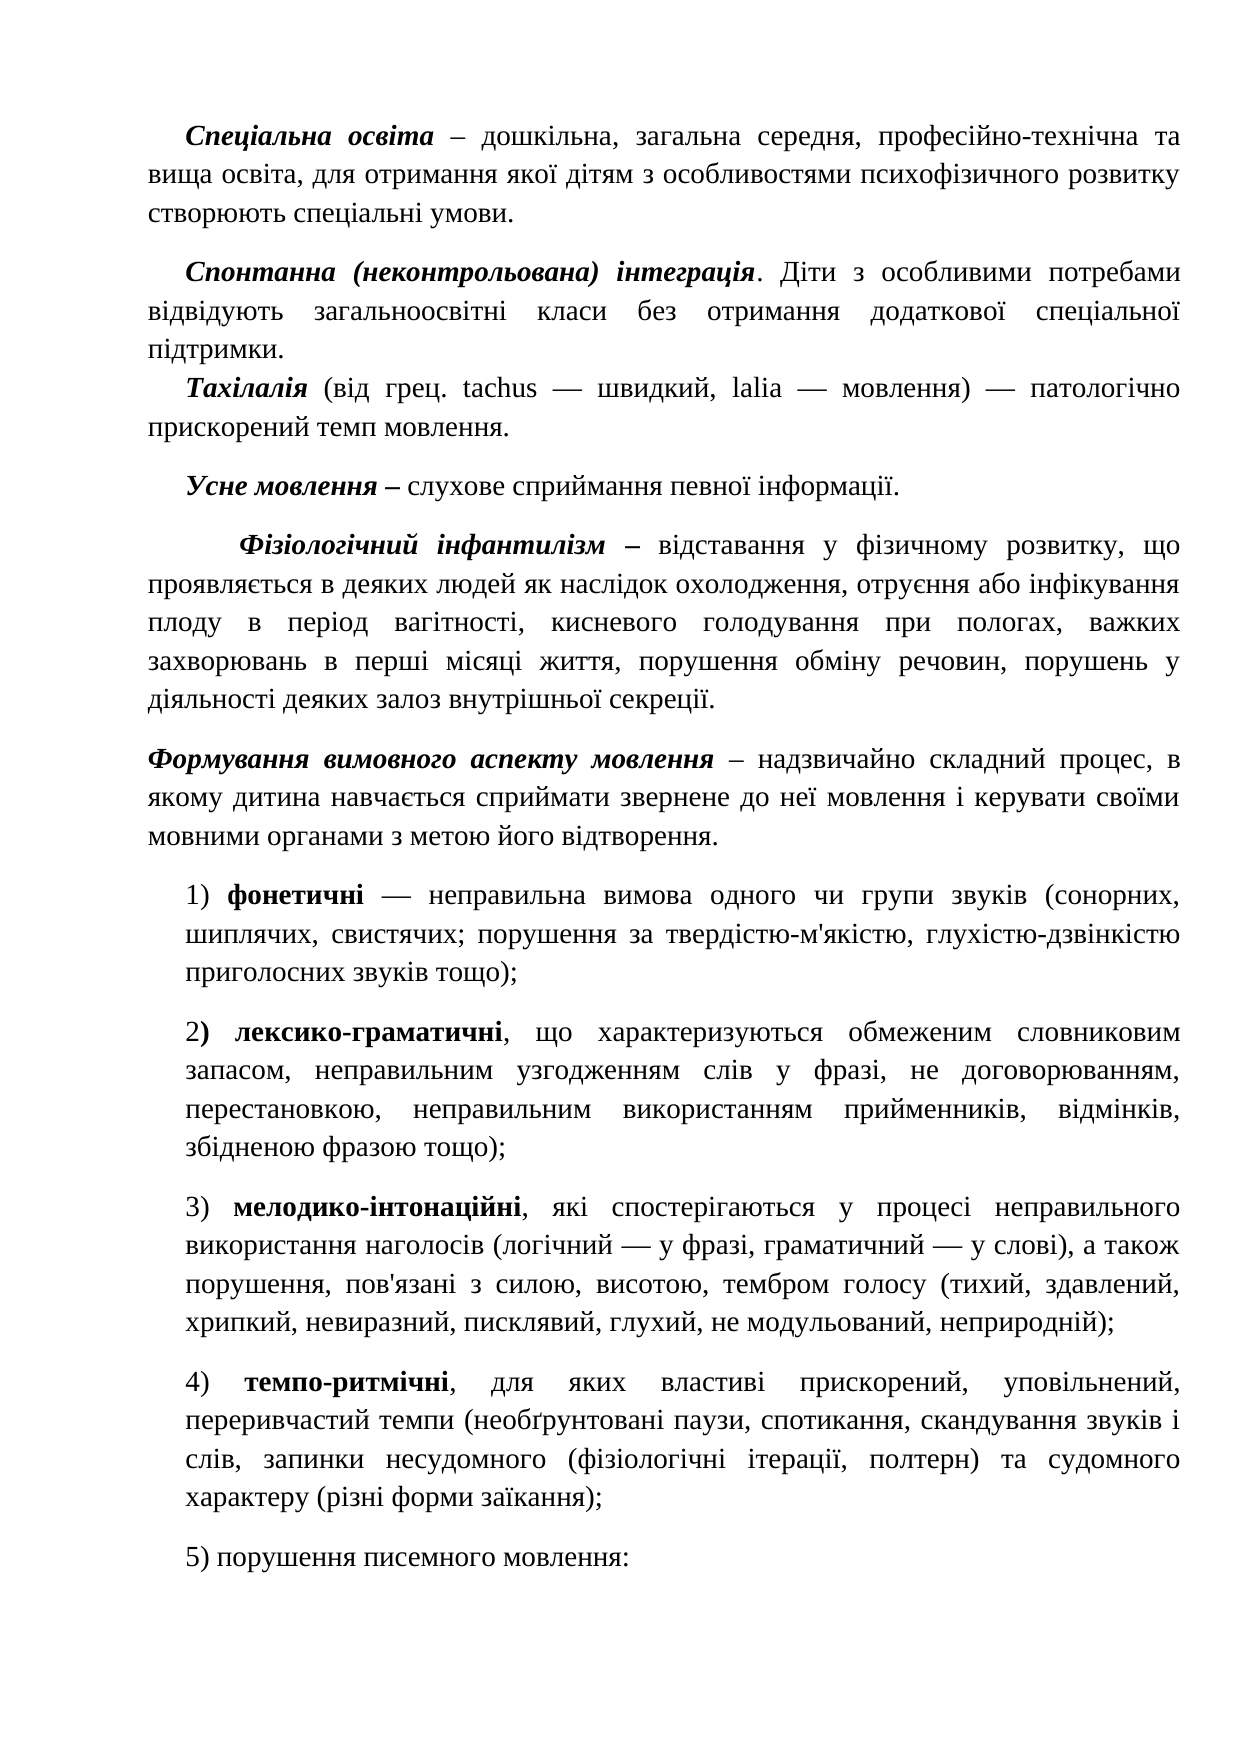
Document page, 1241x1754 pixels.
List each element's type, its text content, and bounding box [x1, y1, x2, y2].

text 5) порушення писемного мовлення: [185, 1539, 1181, 1572]
text Усне мовлення – слухове сприймання певної інформації. [185, 468, 1181, 502]
text 3) мелодико-інтонаційні, які спостерігаються у процесі неправильного використання наголосів (логічний — у фразі, граматичний — у слові), а також порушення, пов'язані з силою, висотою, тембром голосу (тихий, здавлений, хрипкий, невиразний, писклявий, глухий, не модульований, неприродній); [185, 1189, 1181, 1338]
text Спеціальна освіта – дошкільна, загальна середня, професійно-технічна та вища освіта, для отримання якої дітям з особливостями психофізичного розвитку створюють спеціальні умови. [148, 118, 1181, 229]
text Формування вимовного аспекту мовлення – надзвичайно складний процес, в якому дитина навчається сприймати звернене до неї мовлення і керувати своїми мовними органами з метою його відтворення. [148, 741, 1181, 852]
text Фізіологічний інфантилізм – відставання у фізичному розвитку, що проявляється в деяких людей як наслідок охолодження, отруєння або інфікування плоду в період вагітності, кисневого голодування при пологах, важких захворювань в перші місяці життя, порушення обміну речовин, порушень у діяльності деяких залоз внутрішньої секреції. [148, 527, 1181, 715]
text 1) фонетичні — неправильна вимова одного чи групи звуків (сонорних, шиплячих, свистячих; порушення за твердістю-м'якістю, глухістю-дзвінкістю приголосних звуків тощо); [185, 877, 1181, 988]
text Тахілалія (від грец. tachus — швидкий, lalia — мовлення) — патологічно прискорений темп мовлення. [148, 370, 1181, 442]
text Спонтанна (неконтрольована) інтеграція. Діти з особливими потребами відвідують загальноосвітні класи без отримання додаткової спеціальної підтримки. [148, 254, 1181, 365]
text 4) темпо-ритмічні, для яких властиві прискорений, уповільнений, переривчастий темпи (необґрунтовані паузи, спотикання, скандування звуків і слів, запинки несудомного (фізіологічні ітерації, полтерн) та судомного характеру (різні форми заїкання); [185, 1364, 1181, 1513]
text 2) лексико-граматичні, що характеризуються обмеженим словниковим запасом, неправильним узгодженням слів у фразі, не договорюванням, перестановкою, неправильним використанням прийменників, відмінків, збідненою фразою тощо); [185, 1014, 1181, 1163]
